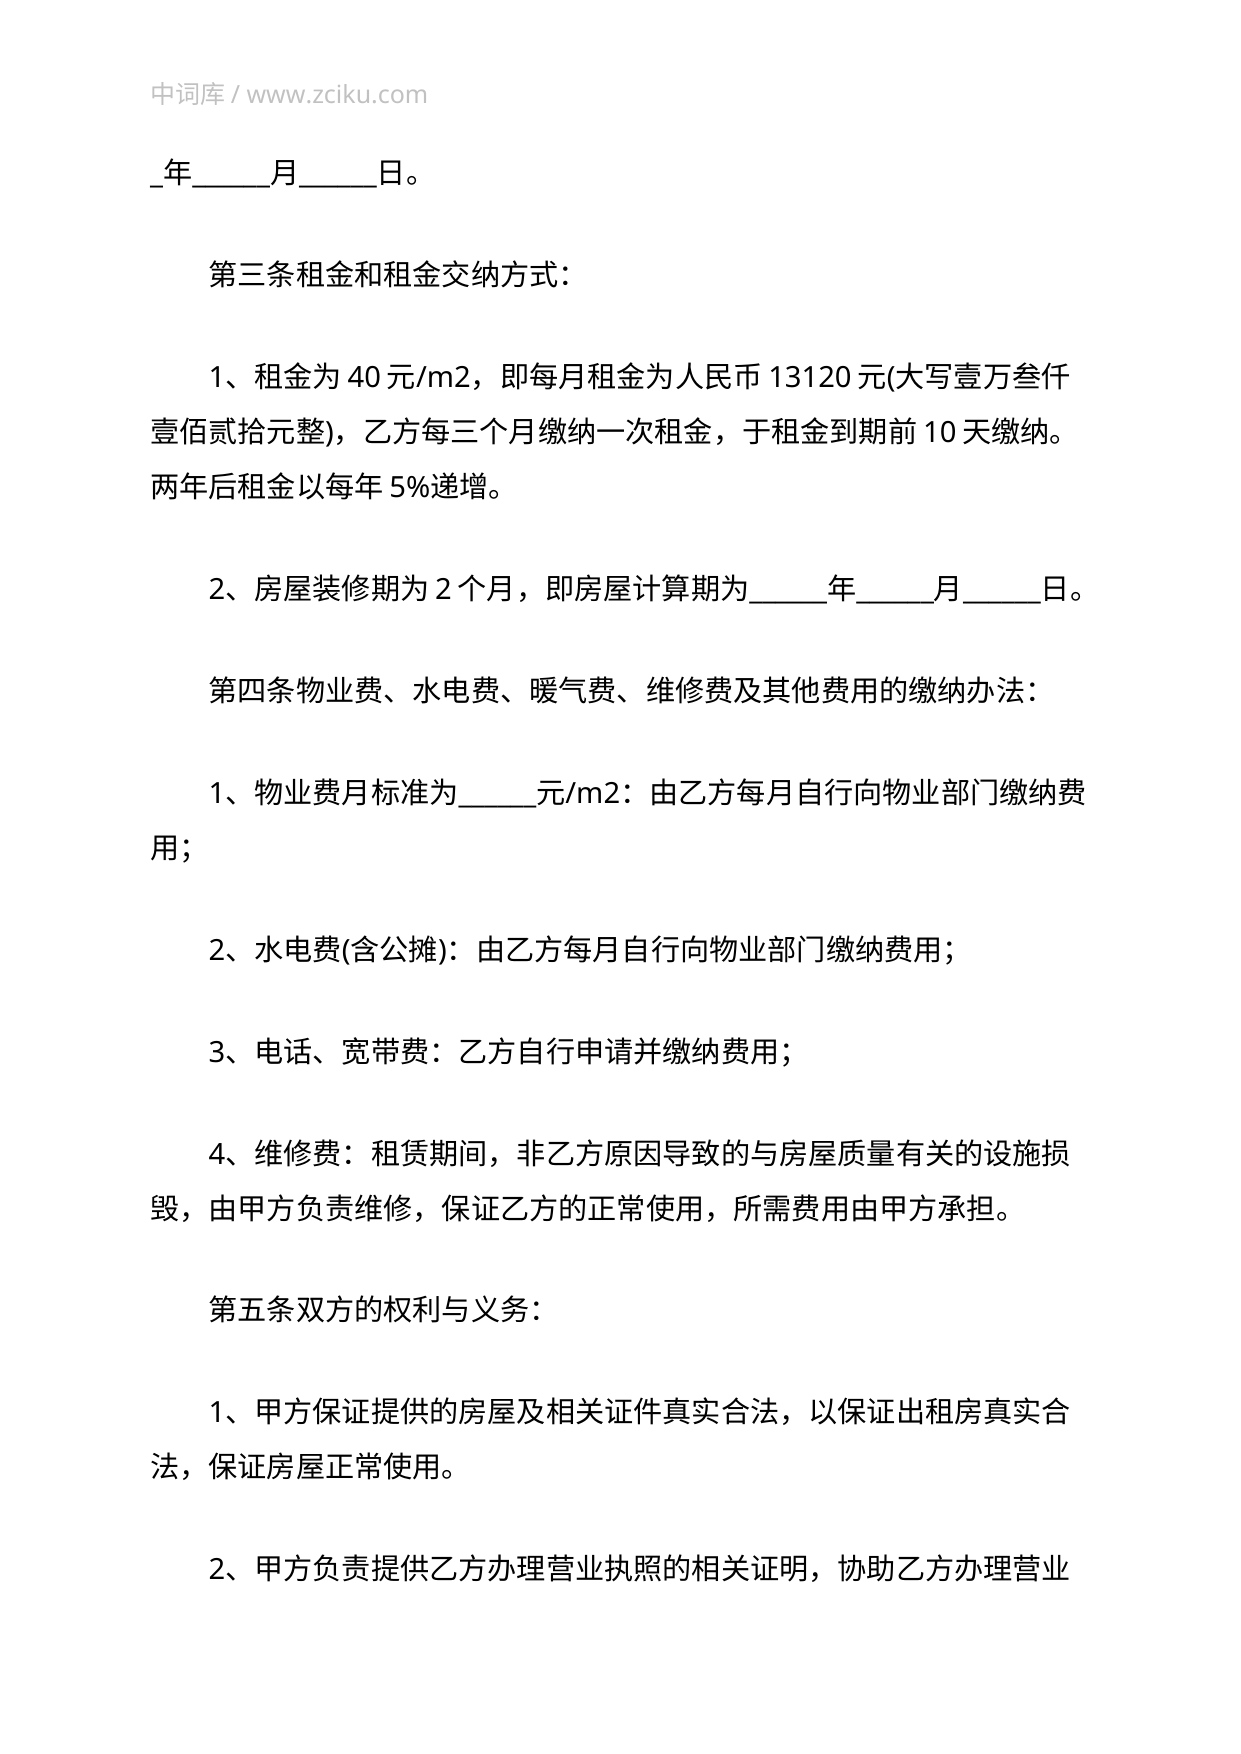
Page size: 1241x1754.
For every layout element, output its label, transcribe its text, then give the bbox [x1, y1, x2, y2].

text 第四条物业费、水电费、暖气费、维修费及其他费用的缴纳办法： [150, 668, 1090, 710]
text 第五条双方的权利与义务： [150, 1287, 1090, 1329]
text 1、租金为40元/m2，即每月租金为人民币13120元(大写壹万叁仟壹佰贰拾元整)，乙方每三个月缴纳一次租金，于租金到期前10天缴纳。两年后租金以每年5%递增。 [150, 354, 1090, 506]
text 3、电话、宽带费：乙方自行申请并缴纳费用； [150, 1028, 1090, 1071]
text 1、物业费月标准为______元/m2：由乙方每月自行向物业部门缴纳费用； [150, 769, 1090, 867]
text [150, 150, 1090, 192]
text 4、维修费：租赁期间，非乙方原因导致的与房屋质量有关的设施损毁，由甲方负责维修，保证乙方的正常使用，所需费用由甲方承担。 [150, 1130, 1090, 1227]
text 1、甲方保证提供的房屋及相关证件真实合法，以保证出租房真实合法，保证房屋正常使用。 [150, 1389, 1090, 1486]
text 2、水电费(含公摊)：由乙方每月自行向物业部门缴纳费用； [150, 926, 1090, 969]
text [150, 1546, 1090, 1588]
text 2、房屋装修期为2个月，即房屋计算期为______年______月______日。 [150, 566, 1090, 608]
text 第三条租金和租金交纳方式： [150, 252, 1090, 294]
